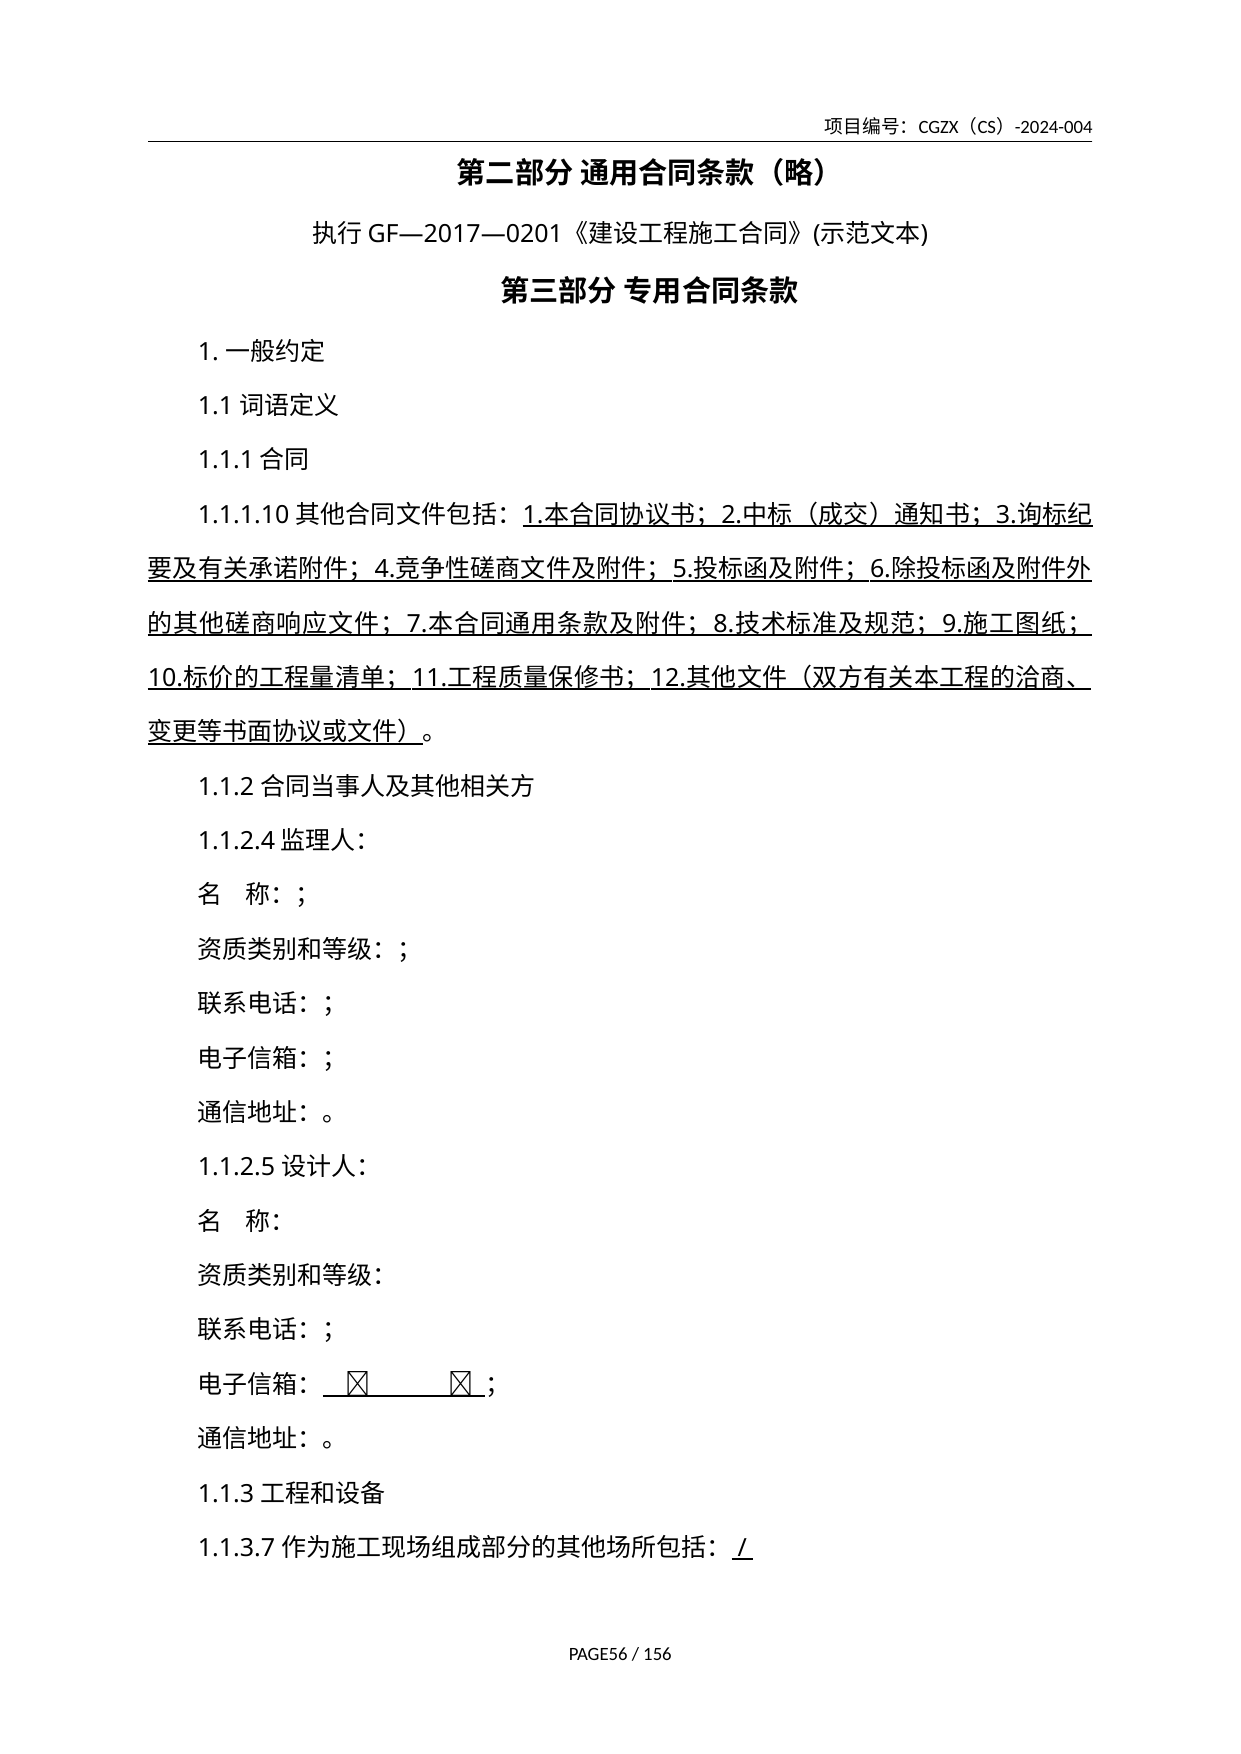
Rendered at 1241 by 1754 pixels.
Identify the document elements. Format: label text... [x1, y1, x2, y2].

text 1.1.2 合同当事人及其他相关方 [148, 766, 1092, 802]
text 1. 一般约定 [148, 331, 1092, 367]
text 1.1 词语定义 [148, 386, 1092, 422]
text 1.1.3 工程和设备 [148, 1473, 1092, 1509]
text 第二部分 通用合同条款（略） [148, 150, 1092, 192]
text 名 称： [148, 1201, 1092, 1237]
text 1.1.1合同 [148, 440, 1092, 476]
text 名 称：； [148, 875, 1092, 911]
text 1.1.1.10其他合同文件包括：1.本合同协议书；2.中标（成交）通知书；3.询标纪要及有关承诺附件；4.竞争性磋商文件及附件；5.投标函及附件；6.除投标函及附件外的其他磋商响应文件；7.本合同通用条款及附件；8.技术标准及规范；9.施工图纸；10.标价的工程量清单；11.工程质量保修书；12.其他文件（双方有关本工程的洽商、变更等书面协议或文件）。 [148, 636, 1092, 748]
text 通信地址：。 [148, 1092, 1092, 1129]
text 电子信箱：   ； [148, 1364, 1092, 1401]
text 1.1.1.10其他合同文件包括：1.本合同协议书；2.中标（成交）通知书；3.询标纪要及有关承诺附件；4.竞争性磋商文件及附件；5.投标函及附件；6.除投标函及附件外的其他磋商响应文件；7.本合同通用条款及附件；8.技术标准及规范；9.施工图纸；10.标价的工程量清单；11.工程质量保修书；12.其他文件（双方有关本工程的洽商、变更等书面协议或文件）。 [148, 581, 1092, 634]
text 1.1.1.10其他合同文件包括：1.本合同协议书；2.中标（成交）通知书；3.询标纪要及有关承诺附件；4.竞争性磋商文件及附件；5.投标函及附件；6.除投标函及附件外的其他磋商响应文件；7.本合同通用条款及附件；8.技术标准及规范；9.施工图纸；10.标价的工程量清单；11.工程质量保修书；12.其他文件（双方有关本工程的洽商、变更等书面协议或文件）。 [148, 494, 1092, 580]
text 1.1.2.5 设计人： [148, 1147, 1092, 1183]
text 联系电话：； [148, 1310, 1092, 1346]
text 联系电话：； [148, 984, 1092, 1020]
text 1.1.3.7 作为施工现场组成部分的其他场所包括： / [148, 1527, 1092, 1564]
text 1.1.2.4监理人： [148, 821, 1092, 857]
text 通信地址：。 [148, 1419, 1092, 1455]
text 电子信箱：； [148, 1038, 1092, 1074]
text 资质类别和等级： [148, 1256, 1092, 1292]
text 执行GF—2017—0201《建设工程施工合同》(示范文本) [148, 213, 1092, 250]
text 资质类别和等级：； [148, 929, 1092, 966]
text 第三部分 专用合同条款 [148, 268, 1092, 310]
